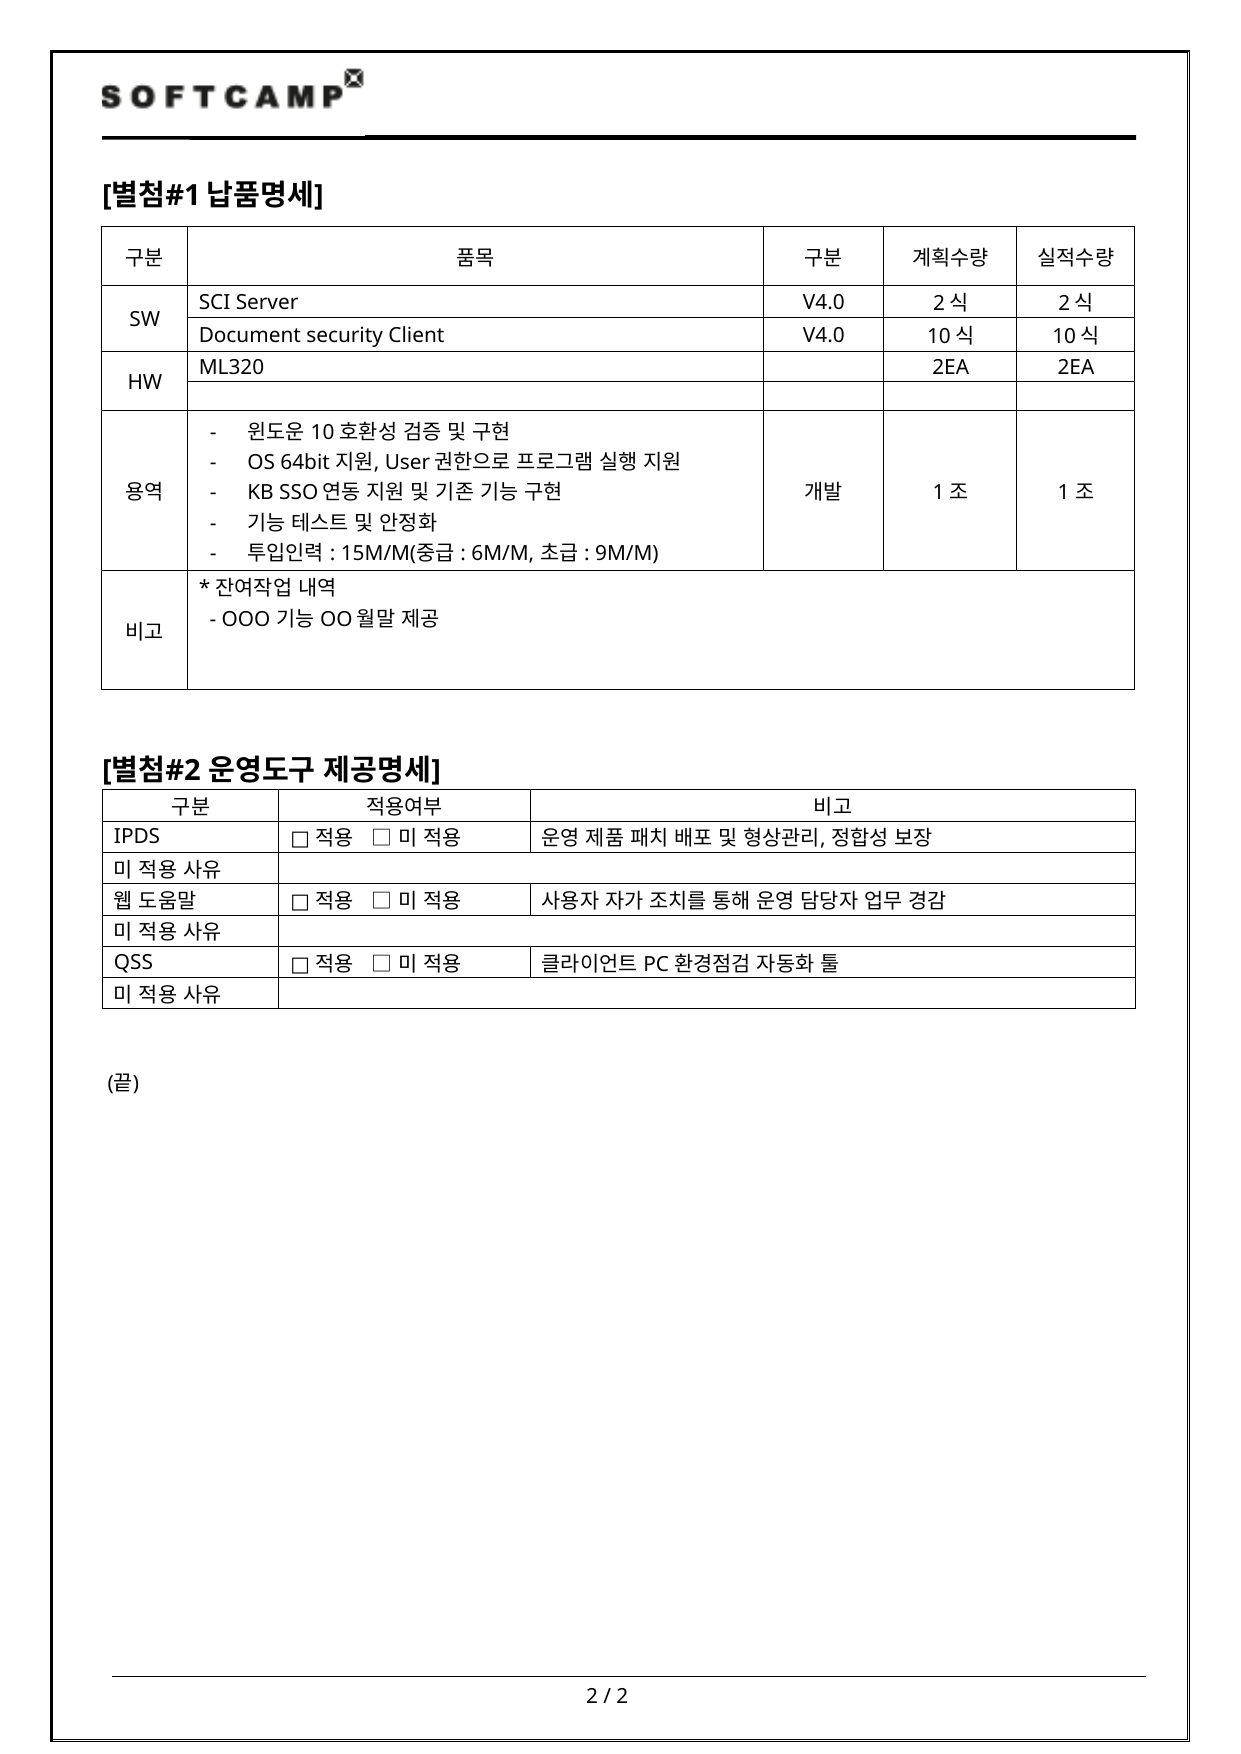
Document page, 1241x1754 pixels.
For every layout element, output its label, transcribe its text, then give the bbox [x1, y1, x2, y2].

table_cell [279, 853, 1135, 883]
table_header 적용여부 [279, 790, 530, 821]
text (끝) [102, 1066, 1138, 1097]
table_cell Document security Client [188, 318, 763, 351]
table_header 실적수량 [1017, 227, 1134, 285]
table_cell [188, 382, 763, 410]
picture [101, 57, 366, 136]
table_cell 윈도운 10 호환성 검증 및 구현 OS 64bit 지원, User권한으로 프로그램 실행 지원 KB SSO연동 지원 및 기존 기능 구현 기능 테스트 및 안정화 투입인력 : 15M/M(중급 : 6M/M, 초급 : 9M/M) [188, 411, 763, 570]
table_cell QSS [103, 947, 278, 977]
table_cell V4.0 [764, 286, 883, 317]
table_cell HW [102, 352, 187, 410]
table_cell SCI Server [188, 286, 763, 317]
table_cell 미 적용 사유 [103, 853, 278, 883]
table_header 계획수량 [884, 227, 1016, 285]
table_cell [279, 978, 1135, 1008]
table_cell 10식 [1017, 318, 1134, 351]
table_header 품목 [188, 227, 763, 285]
table_cell 2식 [1017, 286, 1134, 317]
table_cell □ 적용 □ 미 적용 [279, 822, 530, 852]
table_cell V4.0 [764, 318, 883, 351]
table_cell IPDS [103, 822, 278, 852]
table_cell 1 조 [1017, 411, 1134, 570]
table_cell 비고 [102, 571, 187, 689]
table_cell 미 적용 사유 [103, 916, 278, 946]
table_cell [279, 916, 1135, 946]
table_cell 10식 [884, 318, 1016, 351]
table_cell □ 적용 □ 미 적용 [279, 884, 530, 914]
table_cell 사용자 자가 조치를 통해 운영 담당자 업무 경감 [531, 884, 1135, 914]
subtitle [별첨#1납품명세] [102, 171, 1138, 214]
table_cell ML320 [188, 352, 763, 381]
table_header 구분 [103, 790, 278, 821]
table_cell 미 적용 사유 [103, 978, 278, 1008]
table_cell 운영 제품 패치 배포 및 형상관리, 정합성 보장 [531, 822, 1135, 852]
table_cell □ 적용 □ 미 적용 [279, 947, 530, 977]
table_cell 용역 [102, 411, 187, 570]
table_cell 1 조 [884, 411, 1016, 570]
table_cell [884, 382, 1016, 410]
table_cell 웹 도움말 [103, 884, 278, 914]
table_header 구분 [102, 227, 187, 285]
table_cell [764, 382, 883, 410]
table_cell 2EA [884, 352, 1016, 381]
table_cell 2식 [884, 286, 1016, 317]
table_cell 클라이언트 PC 환경점검 자동화 툴 [531, 947, 1135, 977]
table_cell [764, 352, 883, 381]
table_cell 개발 [764, 411, 883, 570]
text [별첨#2 운영도구 제공명세] [102, 747, 1138, 789]
table_cell * 잔여작업 내역 - OOO 기능 OO월말 제공 [188, 571, 1134, 689]
table_cell SW [102, 286, 187, 351]
table_cell 2EA [1017, 352, 1134, 381]
table_header 비고 [531, 790, 1135, 821]
table_cell [1017, 382, 1134, 410]
table_header 구분 [764, 227, 883, 285]
